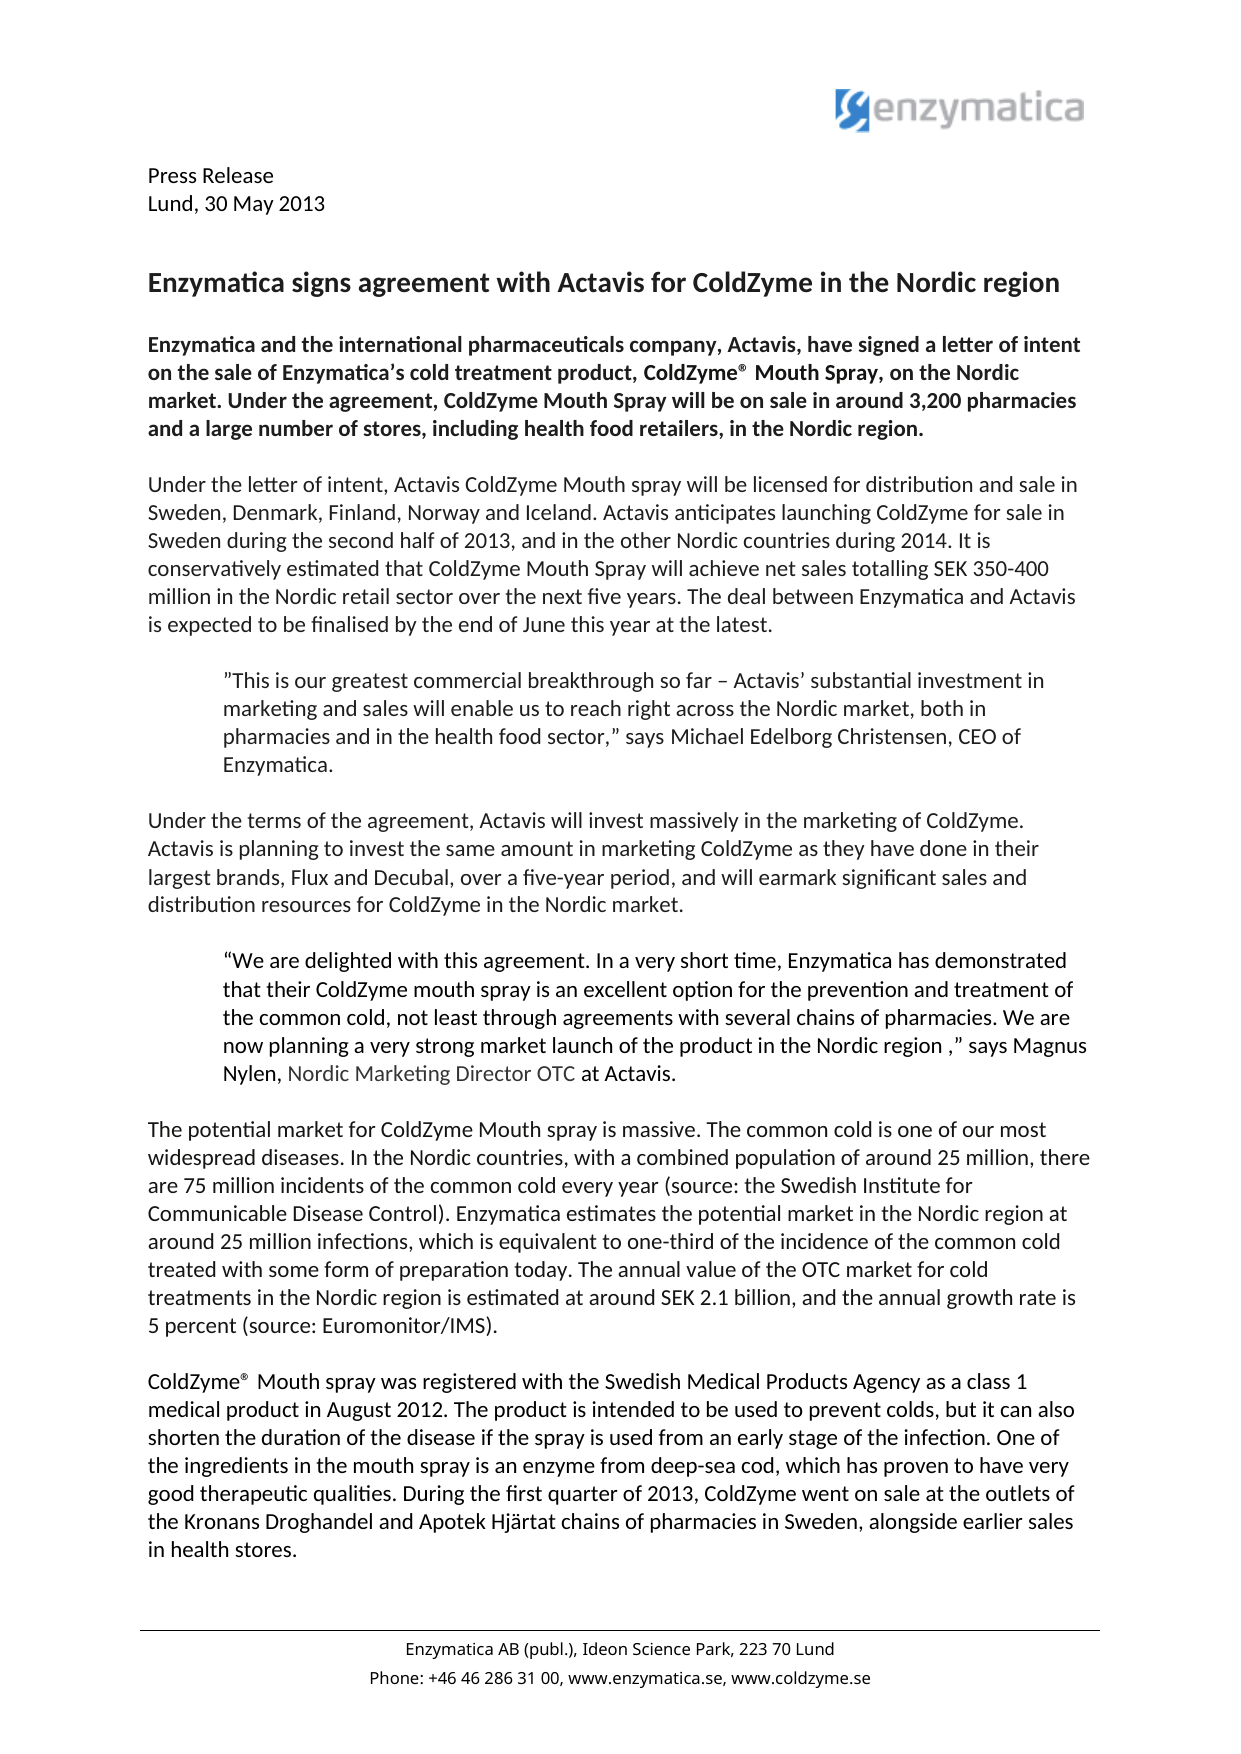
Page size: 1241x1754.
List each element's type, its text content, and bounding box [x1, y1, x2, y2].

text The potential market for ColdZyme Mouth spray is massive. The common cold is one of our most widespread diseases. In the Nordic countries, with a combined population of around 25 million, there are 75 million incidents of the common cold every year (source: the Swedish Institute for Communicable Disease Control). Enzymatica estimates the potential market in the Nordic region at around 25 million infections, which is equivalent to one-third of the incidence of the common cold treated with some form of preparation today. The annual value of the OTC market for cold treatments in the Nordic region is estimated at around SEK 2.1 billion, and the annual growth rate is 5 percent (source: Euromonitor/IMS). [148, 1115, 1092, 1339]
text Enzymatica signs agreement with Actavis for ColdZyme in the Nordic region [148, 264, 1092, 300]
list ”This is our greatest commercial breakthrough so far – Actavis’ substantial investment in marketing and sales will enable us to reach right across the Nordic market, both in pharmacies and in the health food sector,” says Michael Edelborg Christensen, CEO of Enzymatica. [223, 666, 1092, 778]
text Under the letter of intent, Actavis ColdZyme Mouth spray will be licensed for distribution and sale in Sweden, Denmark, Finland, Norway and Iceland. Actavis anticipates launching ColdZyme for sale in Sweden during the second half of 2013, and in the other Nordic countries during 2014. It is conservatively estimated that ColdZyme Mouth Spray will achieve net sales totalling SEK 350-400 million in the Nordic retail sector over the next five years. The deal between Enzymatica and Actavis is expected to be finalised by the end of June this year at the latest. [148, 470, 1092, 638]
list “We are delighted with this agreement. In a very short time, Enzymatica has demonstrated that their ColdZyme mouth spray is an excellent option for the prevention and treatment of the common cold, not least through agreements with several chains of pharmacies. We are now planning a very strong market launch of the product in the Nordic region ,” says Magnus Nylen, Nordic Marketing Director OTC at Actavis. [223, 947, 1092, 1087]
text Enzymatica and the international pharmaceuticals company, Actavis, have signed a letter of intent on the sale of Enzymatica’s cold treatment product, ColdZyme® Mouth Spray, on the Nordic market. Under the agreement, ColdZyme Mouth Spray will be on sale in around 3,200 pharmacies and a large number of stores, including health food retailers, in the Nordic region. [148, 330, 1092, 442]
text Under the terms of the agreement, Actavis will invest massively in the marketing of ColdZyme. Actavis is planning to invest the same amount in marketing ColdZyme as they have done in their largest brands, Flux and Decubal, over a five-year period, and will earmark significant sales and distribution resources for ColdZyme in the Nordic market. [148, 807, 1092, 919]
picture [835, 89, 1084, 133]
text Press Release [148, 161, 1092, 189]
text Lund, 30 May 2013 [148, 189, 1092, 217]
text ColdZyme® Mouth spray was registered with the Swedish Medical Products Agency as a class 1 medical product in August 2012. The product is intended to be used to prevent colds, but it can also shorten the duration of the disease if the spray is used from an early stage of the infection. One of the ingredients in the mouth spray is an enzyme from deep-sea cod, which has proven to have very good therapeutic qualities. During the first quarter of 2013, ColdZyme went on sale at the outlets of the Kronans Droghandel and Apotek Hjärtat chains of pharmacies in Sweden, alongside earlier sales in health stores. [148, 1367, 1092, 1563]
